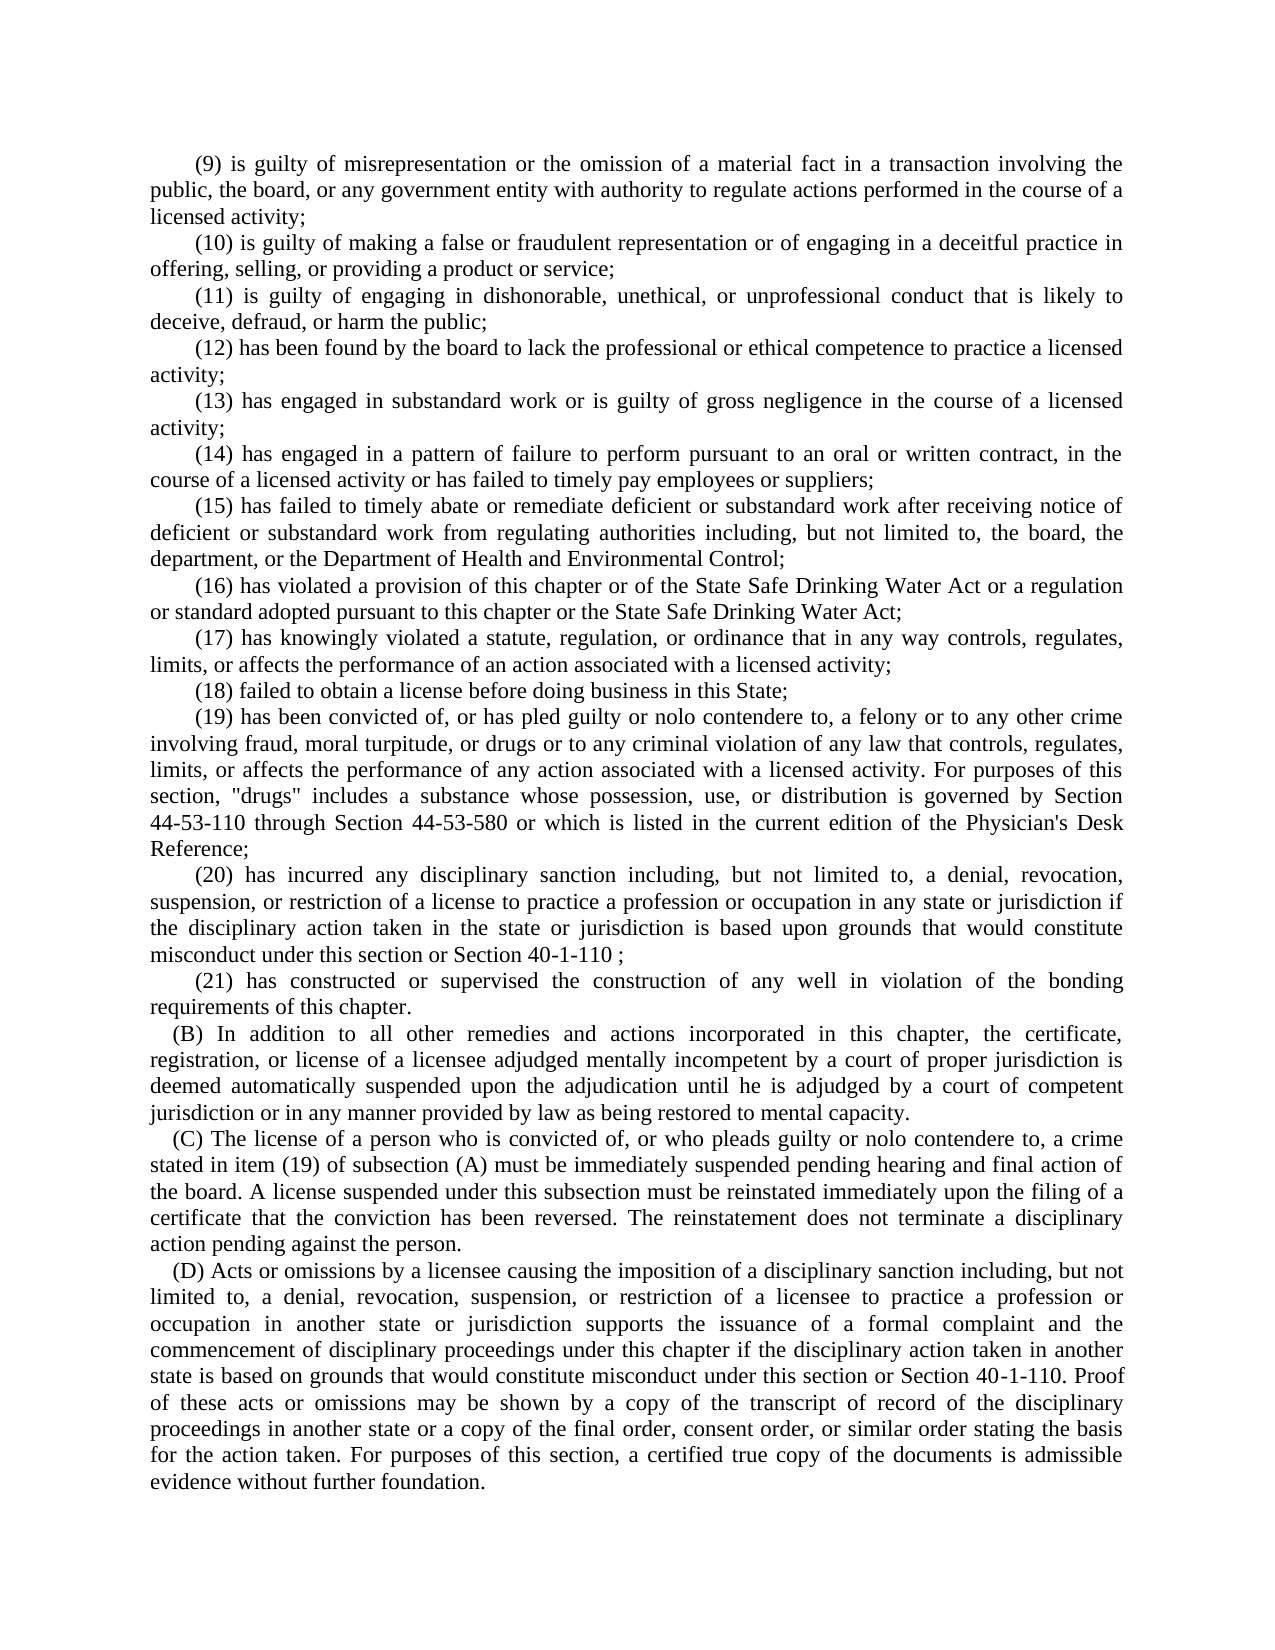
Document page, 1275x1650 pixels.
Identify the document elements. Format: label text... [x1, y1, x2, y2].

text (15) has failed to timely abate or remediate deficient or substandard work after receiving notice of deficient or substandard work from regulating authorities including, but not limited to, the board, the department, or the Department of Health and Environmental Control; [150, 493, 1125, 572]
text (21) has constructed or supervised the construction of any well in violation of the bonding requirements of this chapter. [150, 967, 1125, 1020]
text (C) The license of a person who is convicted of, or who pleads guilty or nolo contendere to, a crime stated in item (19) of subsection (A) must be immediately suspended pending hearing and final action of the board. A license suspended under this subsection must be reinstated immediately upon the filing of a certificate that the conviction has been reversed. The reinstatement does not terminate a disciplinary action pending against the person. [150, 1125, 1125, 1257]
text (18) failed to obtain a license before doing business in this State; [150, 677, 1125, 703]
text (D) Acts or omissions by a licensee causing the imposition of a disciplinary sanction including, but not limited to, a denial, revocation, suspension, or restriction of a licensee to practice a profession or occupation in another state or jurisdiction supports the issuance of a formal complaint and the commencement of disciplinary proceedings under this chapter if the disciplinary action taken in another state is based on grounds that would constitute misconduct under this section or Section 40-1-110. Proof of these acts or omissions may be shown by a copy of the transcript of record of the disciplinary proceedings in another state or a copy of the final order, consent order, or similar order stating the basis for the action taken. For purposes of this section, a certified true copy of the documents is admissible evidence without further foundation. [150, 1257, 1125, 1494]
text (19) has been convicted of, or has pled guilty or nolo contendere to, a felony or to any other crime involving fraud, moral turpitude, or drugs or to any criminal violation of any law that controls, regulates, limits, or affects the performance of any action associated with a licensed activity. For purposes of this section, "drugs" includes a substance whose possession, use, or distribution is governed by Section 44-53-110 through Section 44-53-580 or which is listed in the current edition of the Physician's Desk Reference; [150, 703, 1125, 862]
text (17) has knowingly violated a statute, regulation, or ordinance that in any way controls, regulates, limits, or affects the performance of an action associated with a licensed activity; [150, 624, 1125, 677]
text (20) has incurred any disciplinary sanction including, but not limited to, a denial, revocation, suspension, or restriction of a license to practice a profession or occupation in any state or jurisdiction if the disciplinary action taken in the state or jurisdiction is based upon grounds that would constitute misconduct under this section or Section 40-1-110 ; [150, 862, 1125, 967]
text (B) In addition to all other remedies and actions incorporated in this chapter, the certificate, registration, or license of a licensee adjudged mentally incompetent by a court of proper jurisdiction is deemed automatically suspended upon the adjudication until he is adjudged by a court of competent jurisdiction or in any manner provided by law as being restored to mental capacity. [150, 1020, 1125, 1125]
text (14) has engaged in a pattern of failure to perform pursuant to an oral or written contract, in the course of a licensed activity or has failed to timely pay employees or suppliers; [150, 440, 1125, 493]
text (11) is guilty of engaging in dishonorable, unethical, or unprofessional conduct that is likely to deceive, defraud, or harm the public; [150, 282, 1125, 334]
text (13) has engaged in substandard work or is guilty of gross negligence in the course of a licensed activity; [150, 387, 1125, 440]
text (9) is guilty of misrepresentation or the omission of a material fact in a transaction involving the public, the board, or any government entity with authority to regulate actions performed in the course of a licensed activity; [150, 150, 1125, 229]
text (16) has violated a provision of this chapter or of the State Safe Drinking Water Act or a regulation or standard adopted pursuant to this chapter or the State Safe Drinking Water Act; [150, 572, 1125, 624]
text (12) has been found by the board to lack the professional or ethical competence to practice a licensed activity; [150, 334, 1125, 387]
text (10) is guilty of making a false or fraudulent representation or of engaging in a deceitful practice in offering, selling, or providing a product or service; [150, 229, 1125, 282]
